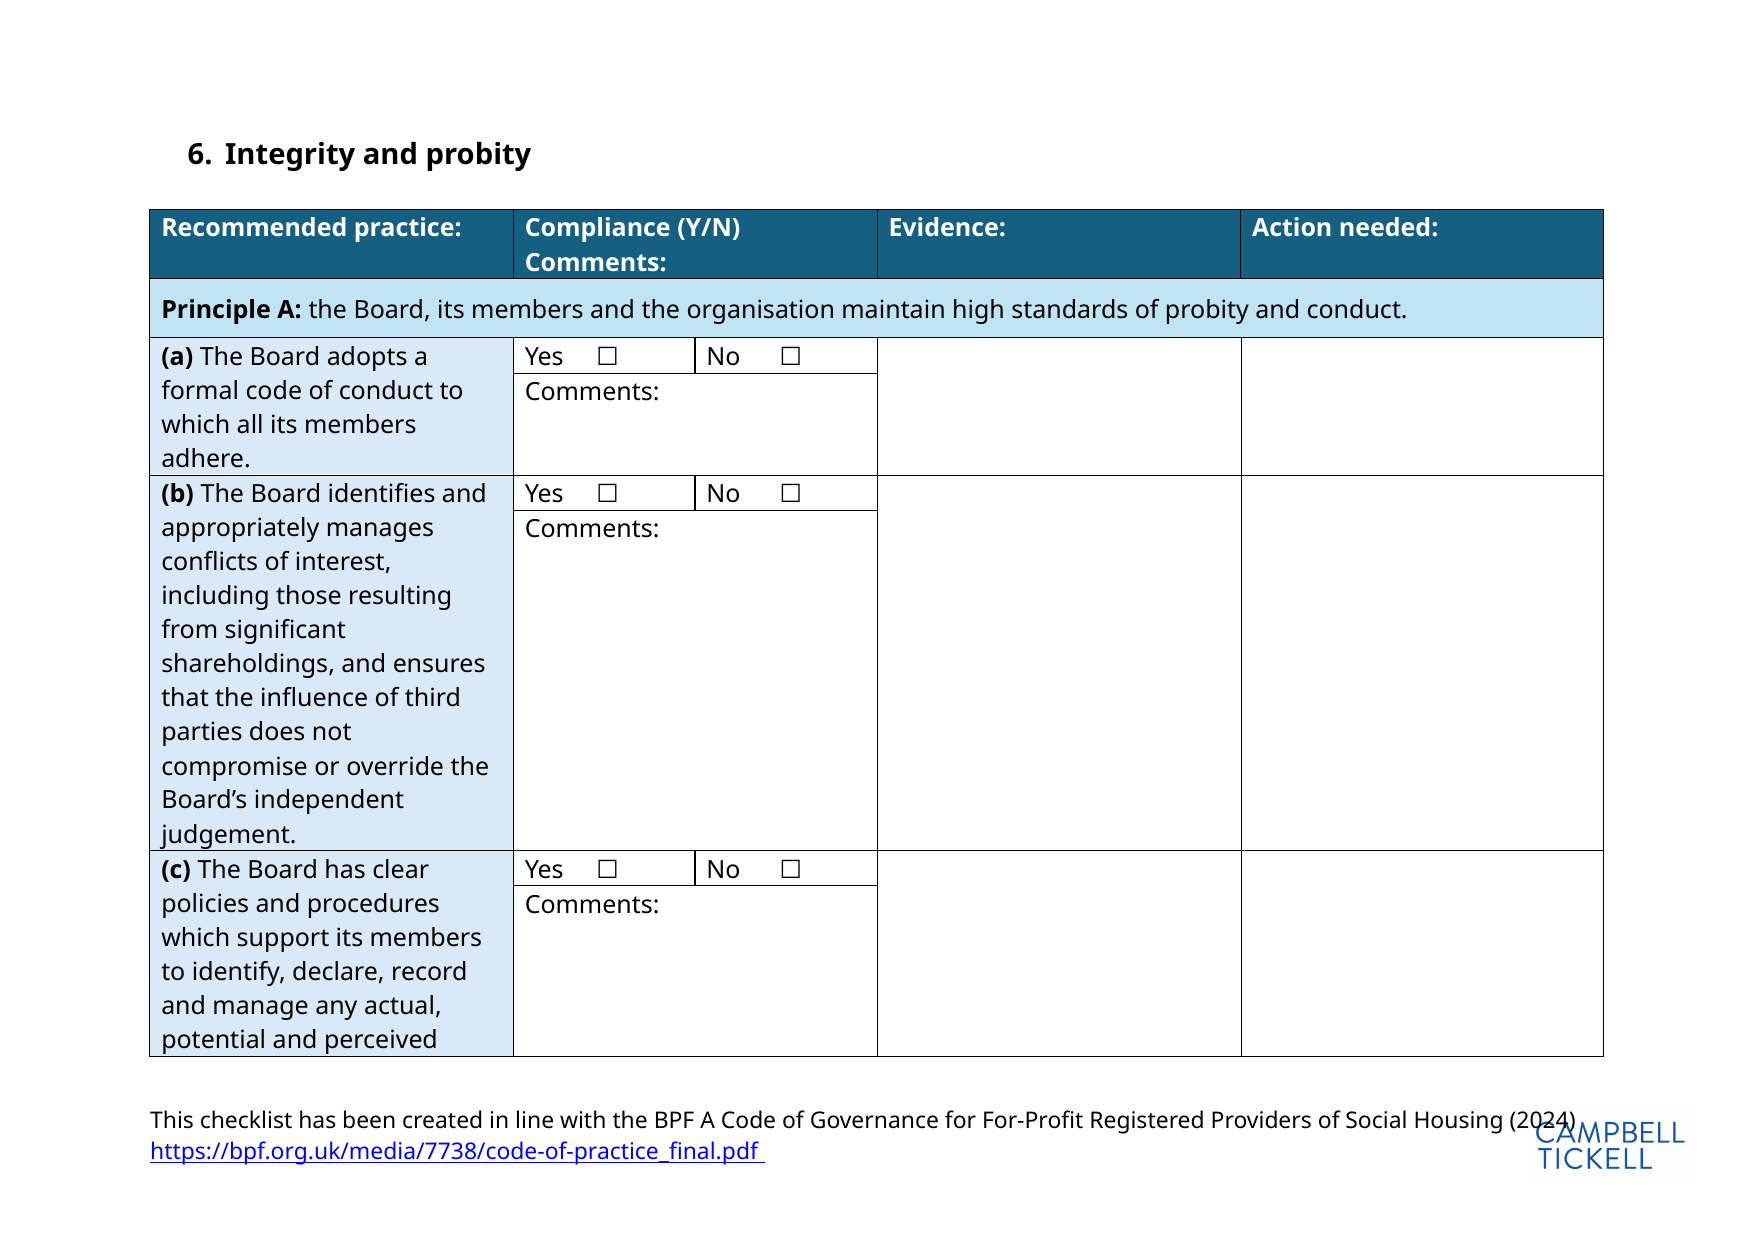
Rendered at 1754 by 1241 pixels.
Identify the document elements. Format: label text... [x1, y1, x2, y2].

table_cell [878, 476, 1241, 850]
table_cell Comments: [514, 886, 877, 1056]
table_cell (c) The Board has clear policies and procedures which support its members to identify, declare, record and manage any actual, potential and perceived conflicts of interest. [150, 851, 513, 1056]
table_cell [878, 851, 1241, 1056]
table_header Action needed: [1241, 210, 1603, 278]
table_cell Yes [514, 476, 694, 510]
table_header Compliance (Y/N) Comments: [514, 210, 877, 278]
table_cell (b) The Board identifies and appropriately manages conflicts of interest, including those resulting from significant shareholdings, and ensures that the influence of third parties does not compromise or override the Board’s independent judgement. [150, 476, 513, 850]
table_cell No [696, 476, 877, 510]
table_cell [878, 338, 1241, 474]
table_cell Comments: [514, 374, 877, 474]
table_cell [1242, 476, 1603, 850]
table_cell (a) The Board adopts a formal code of conduct to which all its members adhere. [150, 338, 513, 474]
list Integrity and probity [187, 133, 1604, 173]
table_cell [1242, 338, 1603, 474]
table_header Evidence: [878, 210, 1240, 278]
table_cell Principle A: the Board, its members and the organisation maintain high standards of probity and conduct. [150, 279, 1603, 337]
table_cell Yes [514, 851, 694, 885]
table_cell [1242, 851, 1603, 1056]
table_cell No [696, 851, 877, 885]
table_cell Yes [514, 338, 694, 372]
table_cell Comments: [514, 511, 877, 850]
table_header Recommended practice: [150, 210, 513, 278]
table_cell No [696, 338, 877, 372]
picture [1528, 1105, 1694, 1184]
